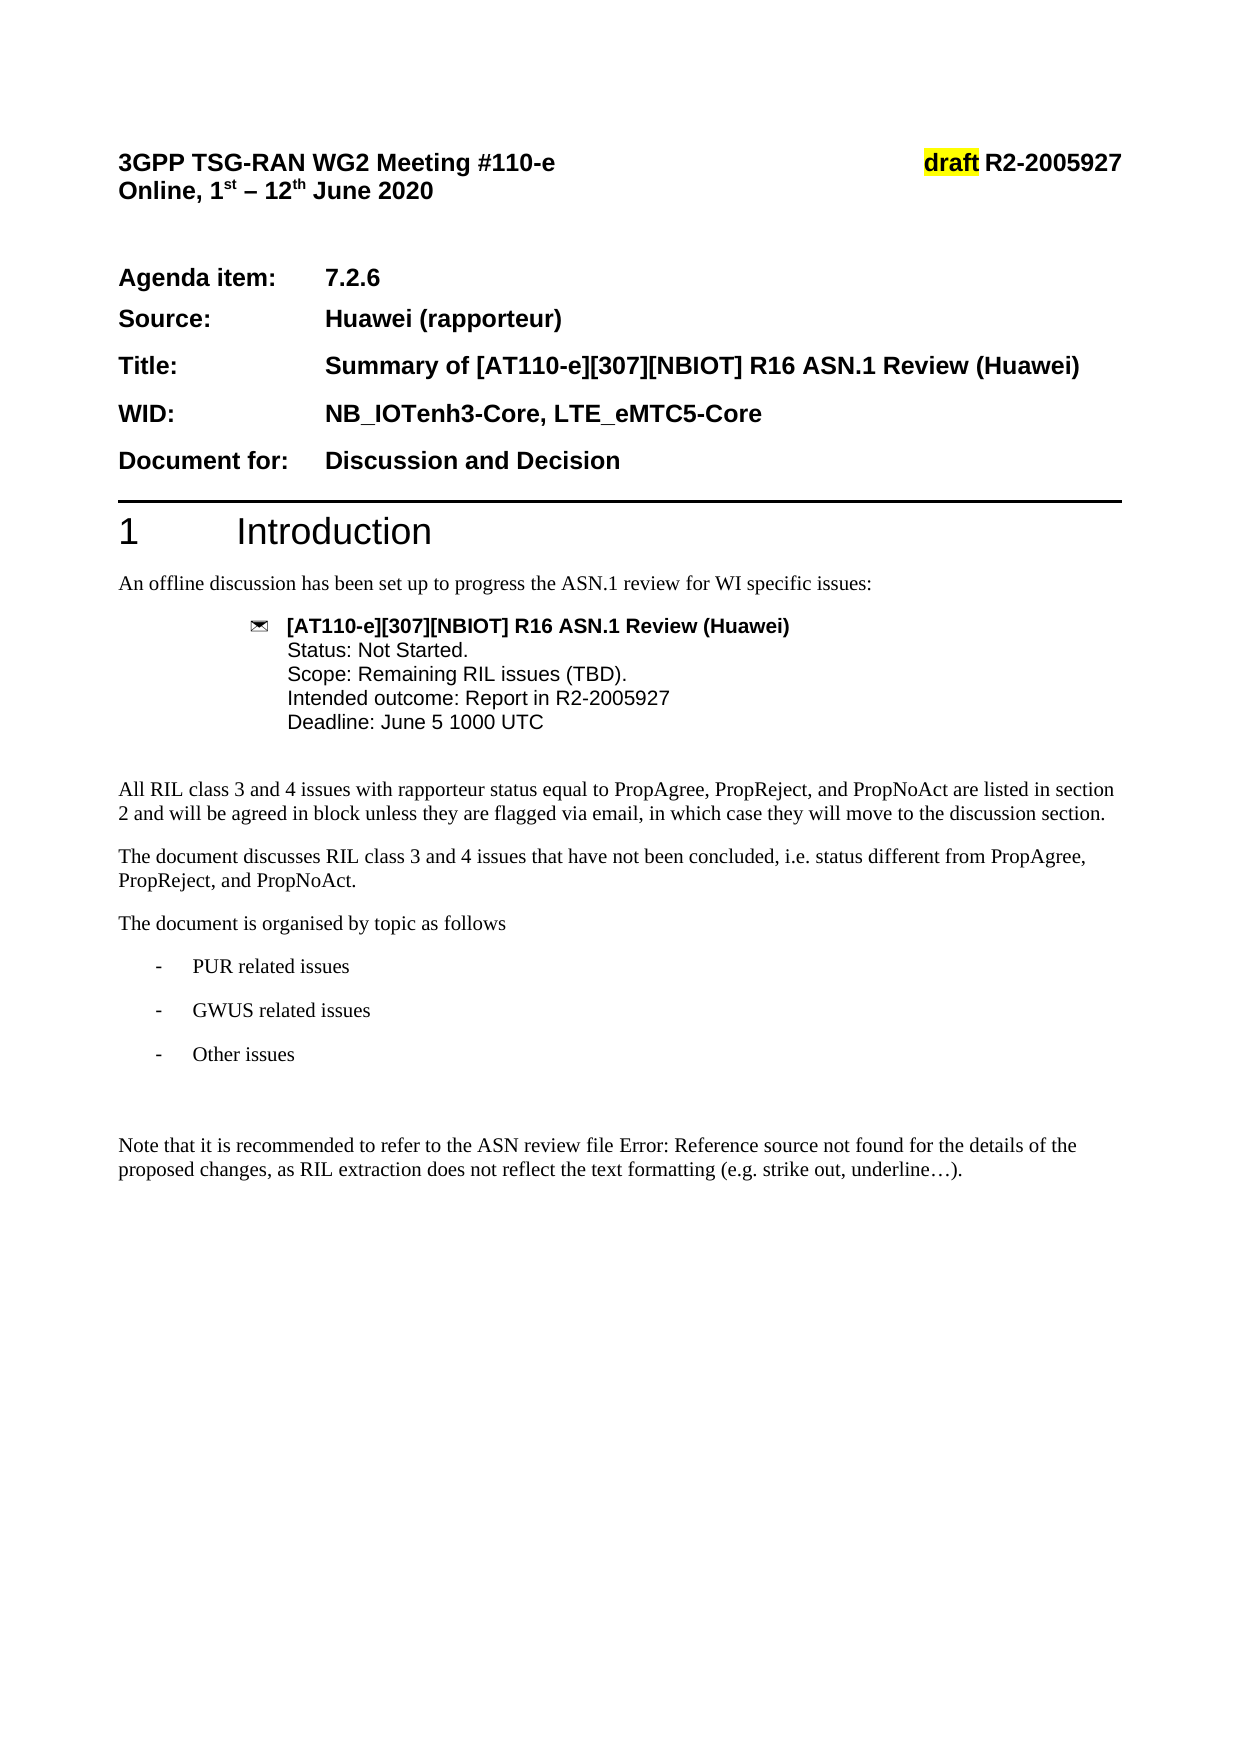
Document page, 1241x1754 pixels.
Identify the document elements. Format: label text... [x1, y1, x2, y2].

text 3GPP TSG-RAN WG2 Meeting #110-e draft R2-2005927 [118, 147, 1122, 176]
text Status: Not Started. [249, 638, 1122, 662]
text Online, 1st – 12th June 2020 [118, 176, 1122, 205]
text Agenda item: 7.2.6 [118, 262, 1122, 291]
text Deadline: June 5 1000 UTC [249, 710, 1122, 734]
text [AT110-e][307][NBIOT] R16 ASN.1 Review (Huawei) [249, 614, 1122, 638]
subtitle 1 Introduction [118, 503, 1122, 552]
text Intended outcome: Report in R2-2005927 [249, 686, 1122, 710]
text Title: Summary of [AT110-e][307][NBIOT] R16 ASN.1 Review (Huawei) [118, 351, 1122, 380]
text The document discusses RIL class 3 and 4 issues that have not been concluded, i.e. status different from PropAgree, PropReject, and PropNoAct. [118, 844, 1122, 892]
text An offline discussion has been set up to progress the ASN.1 review for WI specific issues: [118, 571, 1122, 595]
text Source: Huawei (rapporteur) [118, 304, 1122, 332]
text Scope: Remaining RIL issues (TBD). [249, 662, 1122, 686]
text The document is organised by topic as follows [118, 911, 1122, 934]
list PUR related issues [155, 953, 1122, 978]
text Document for: Discussion and Decision [118, 446, 1122, 475]
list GWUS related issues [155, 997, 1122, 1022]
text All RIL class 3 and 4 issues with rapporteur status equal to PropAgree, PropReject, and PropNoAct are listed in section 2 and will be agreed in block unless they are flagged via email, in which case they will move to the discussion section. [118, 777, 1122, 825]
text WID: NB_IOTenh3-Core, LTE_eMTC5-Core [118, 399, 1122, 427]
list Other issues [155, 1041, 1122, 1066]
